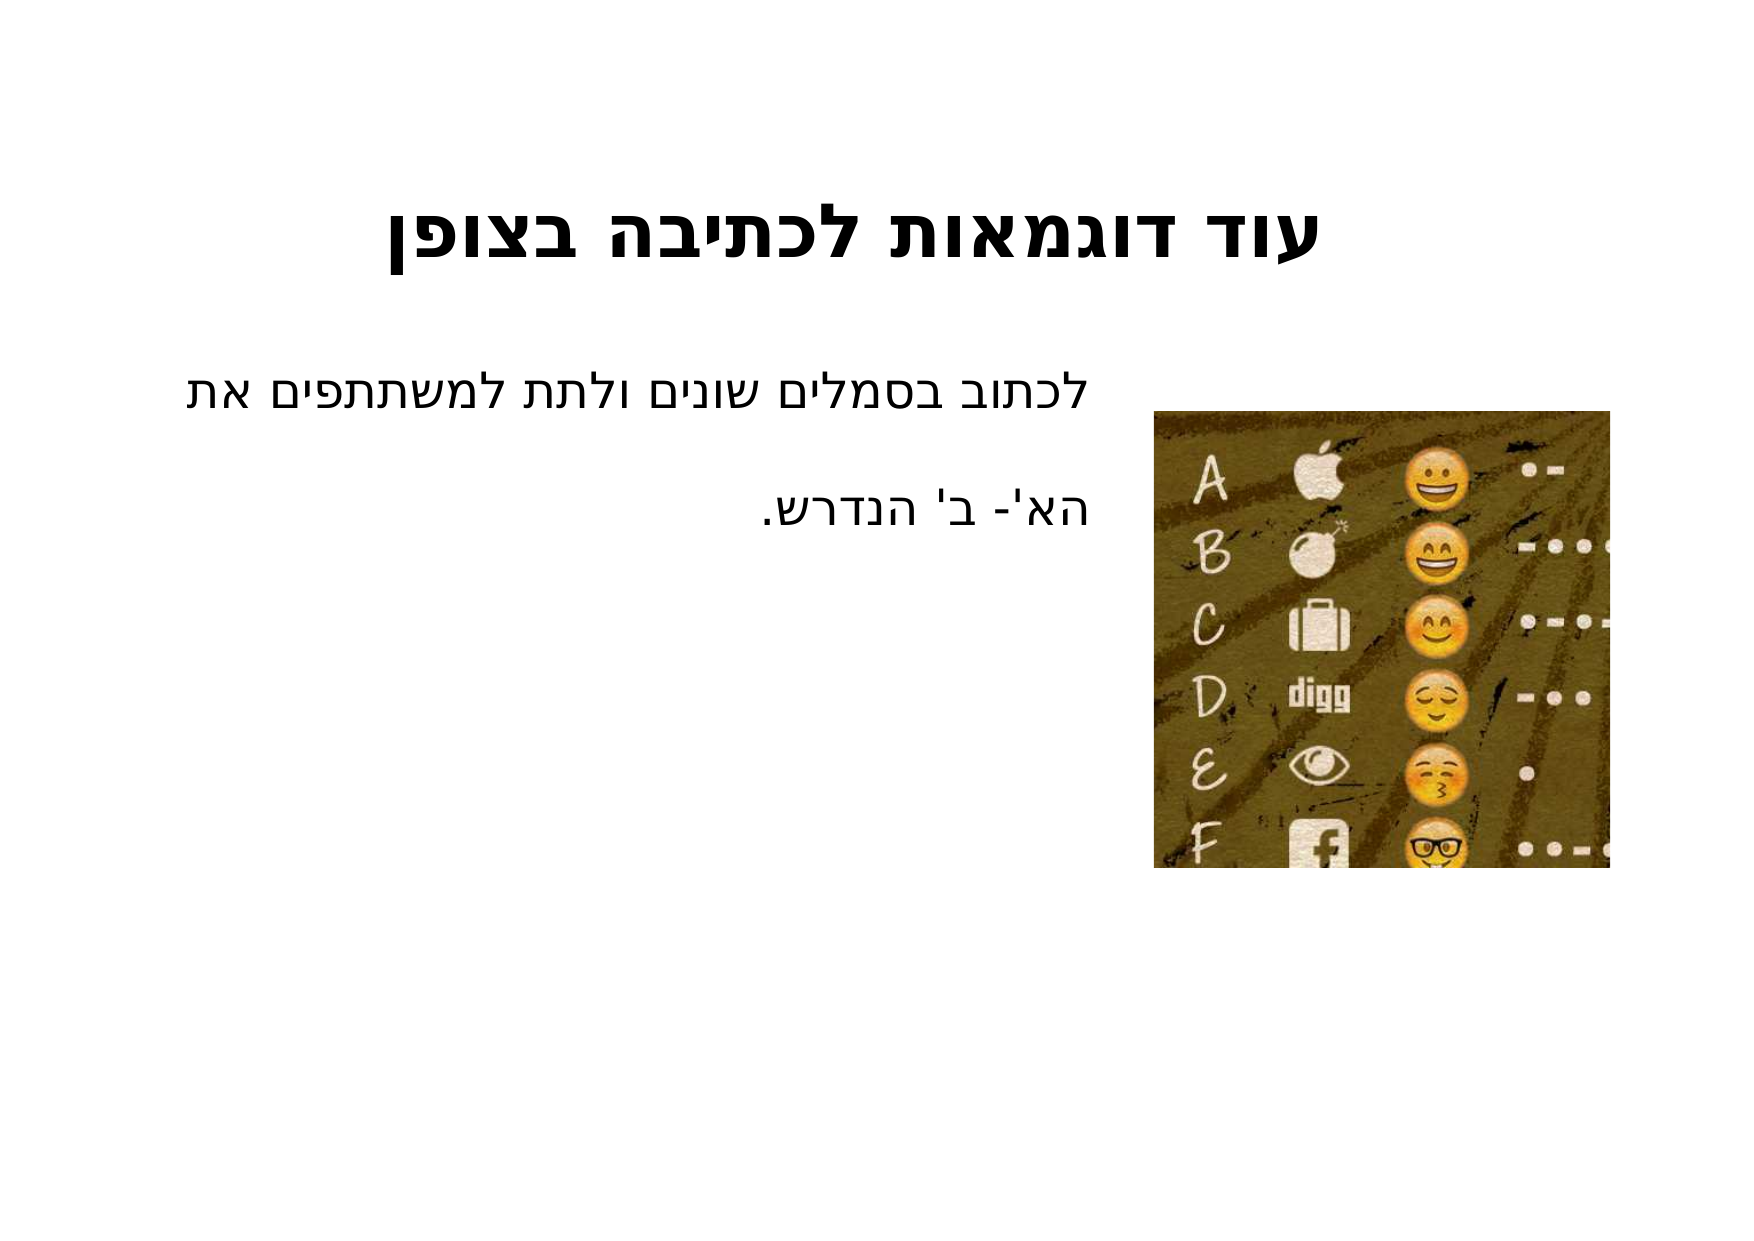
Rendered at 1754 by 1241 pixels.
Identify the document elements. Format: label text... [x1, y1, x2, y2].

picture [1153, 411, 1611, 868]
list לכתוב בסמלים שונים ולתת למשתתפים את הא'- ב' הנדרש. [150, 362, 1559, 537]
list עוד דוגמאות לכתיבה בצופן [150, 187, 1559, 275]
